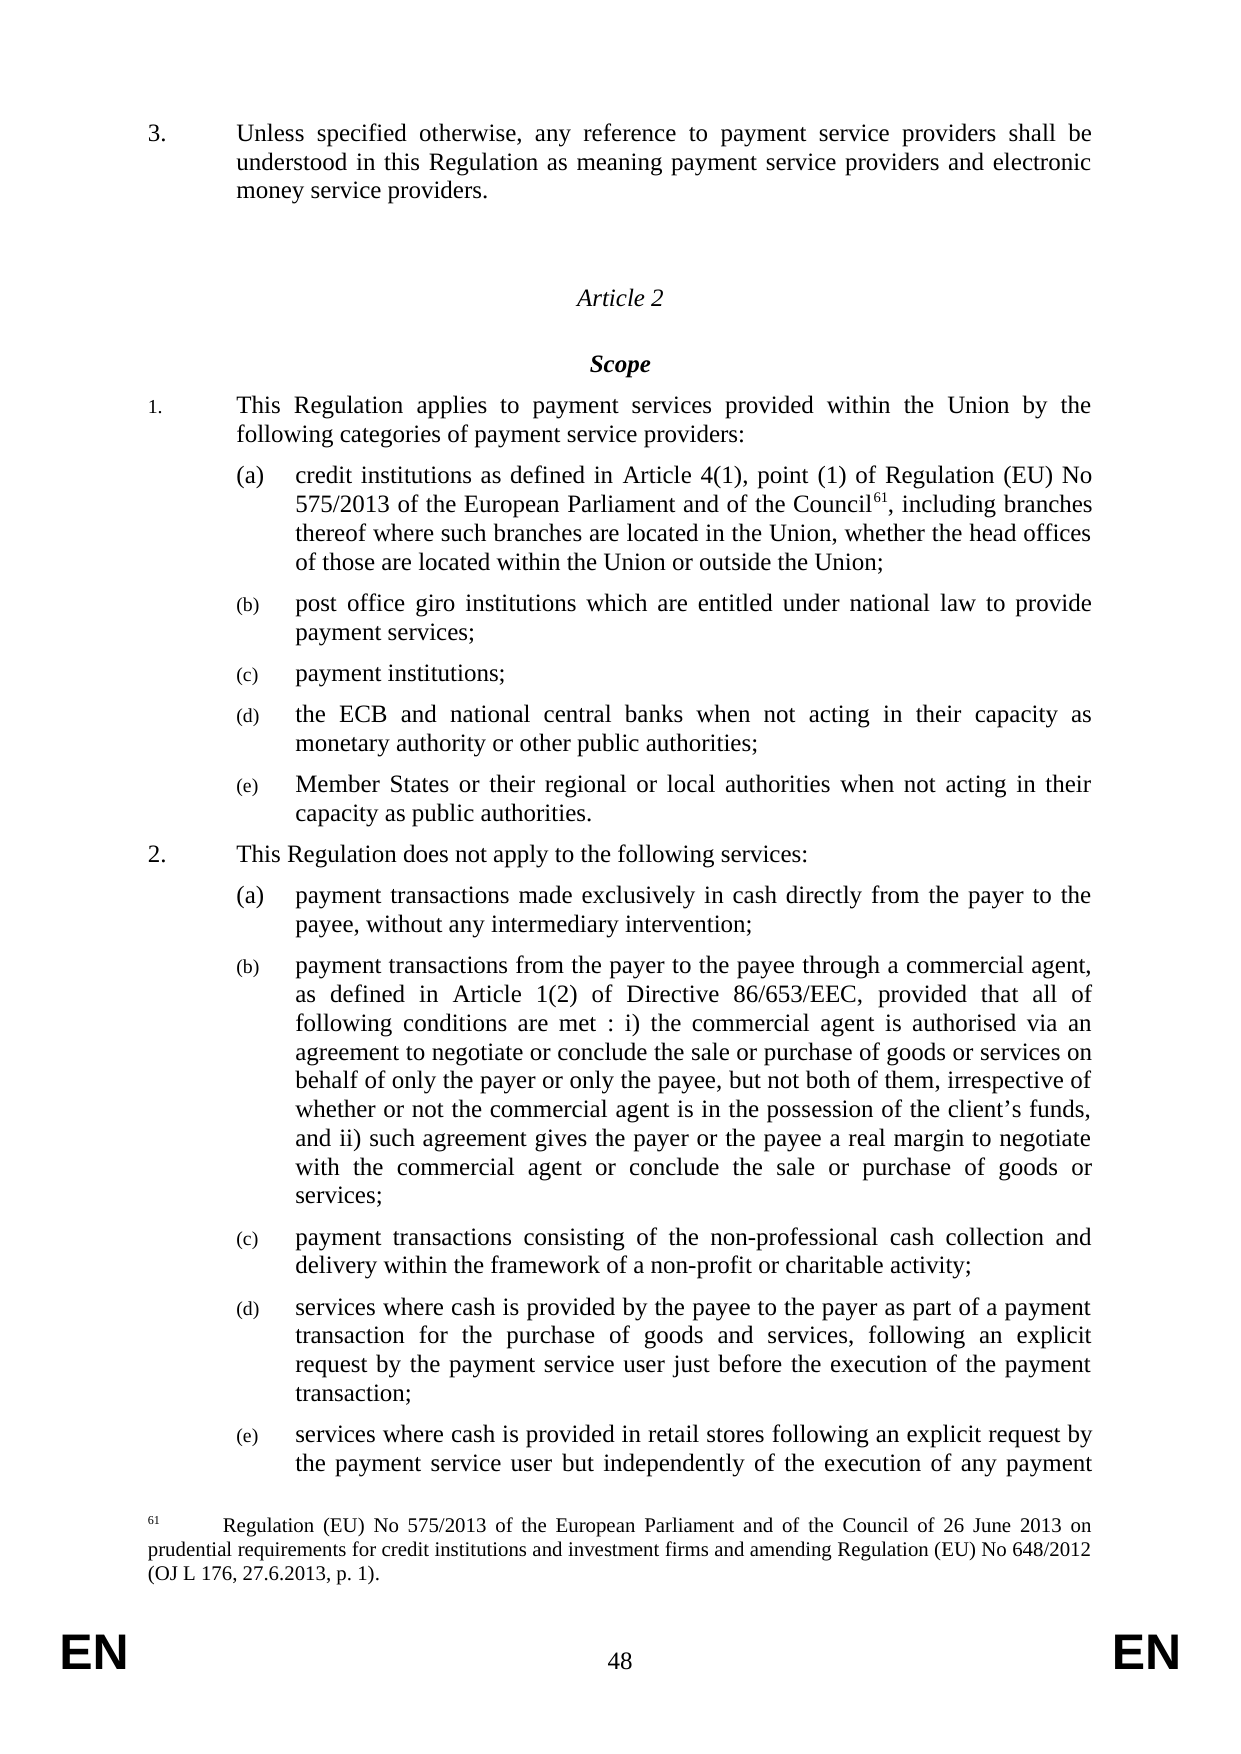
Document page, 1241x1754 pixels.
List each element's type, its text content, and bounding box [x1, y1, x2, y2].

text (b) payment transactions from the payer to the payee through a commercial agent, as defined in Article 1(2) of Directive 86/653/EEC, provided that all of following conditions are met : i) the commercial agent is authorised via an agreement to negotiate or conclude the sale or purchase of goods or services on behalf of only the payer or only the payee, but not both of them, irrespective of whether or not the commercial agent is in the possession of the client’s funds, and ii) such agreement gives the payer or the payee a real margin to negotiate with the commercial agent or conclude the sale or purchase of goods or services; [236, 951, 1093, 1209]
text 1. This Regulation applies to payment services provided within the Union by the following categories of payment service providers: [148, 391, 1093, 448]
text (d) services where cash is provided by the payee to the payer as part of a payment transaction for the purchase of goods and services, following an explicit request by the payment service user just before the execution of the payment transaction; [236, 1292, 1093, 1407]
text (b) post office giro institutions which are entitled under national law to provide payment services; [236, 588, 1093, 646]
text 3. Unless specified otherwise, any reference to payment service providers shall be understood in this Regulation as meaning payment service providers and electronic money service providers. [148, 118, 1093, 204]
text (d) the ECB and national central banks when not acting in their capacity as monetary authority or other public authorities; [236, 699, 1093, 757]
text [236, 1419, 1093, 1477]
text Article 2 [148, 283, 1093, 312]
text (c) payment transactions consisting of the non-professional cash collection and delivery within the framework of a non-profit or charitable activity; [236, 1222, 1093, 1279]
text Scope [148, 349, 1093, 378]
text (c) payment institutions; [236, 658, 1093, 687]
text (e) Member States or their regional or local authorities when not acting in their capacity as public authorities. [236, 769, 1093, 827]
text (a) credit institutions as defined in Article 4(1), point (1) of Regulation (EU) No 575/2013 of the European Parliament and of the Council, including branches thereof where such branches are located in the Union, whether the head offices of those are located within the Union or outside the Union; [236, 461, 1093, 576]
text 2. This Regulation does not apply to the following services: [148, 839, 1093, 868]
text (a) payment transactions made exclusively in cash directly from the payer to the payee, without any intermediary intervention; [236, 881, 1093, 938]
